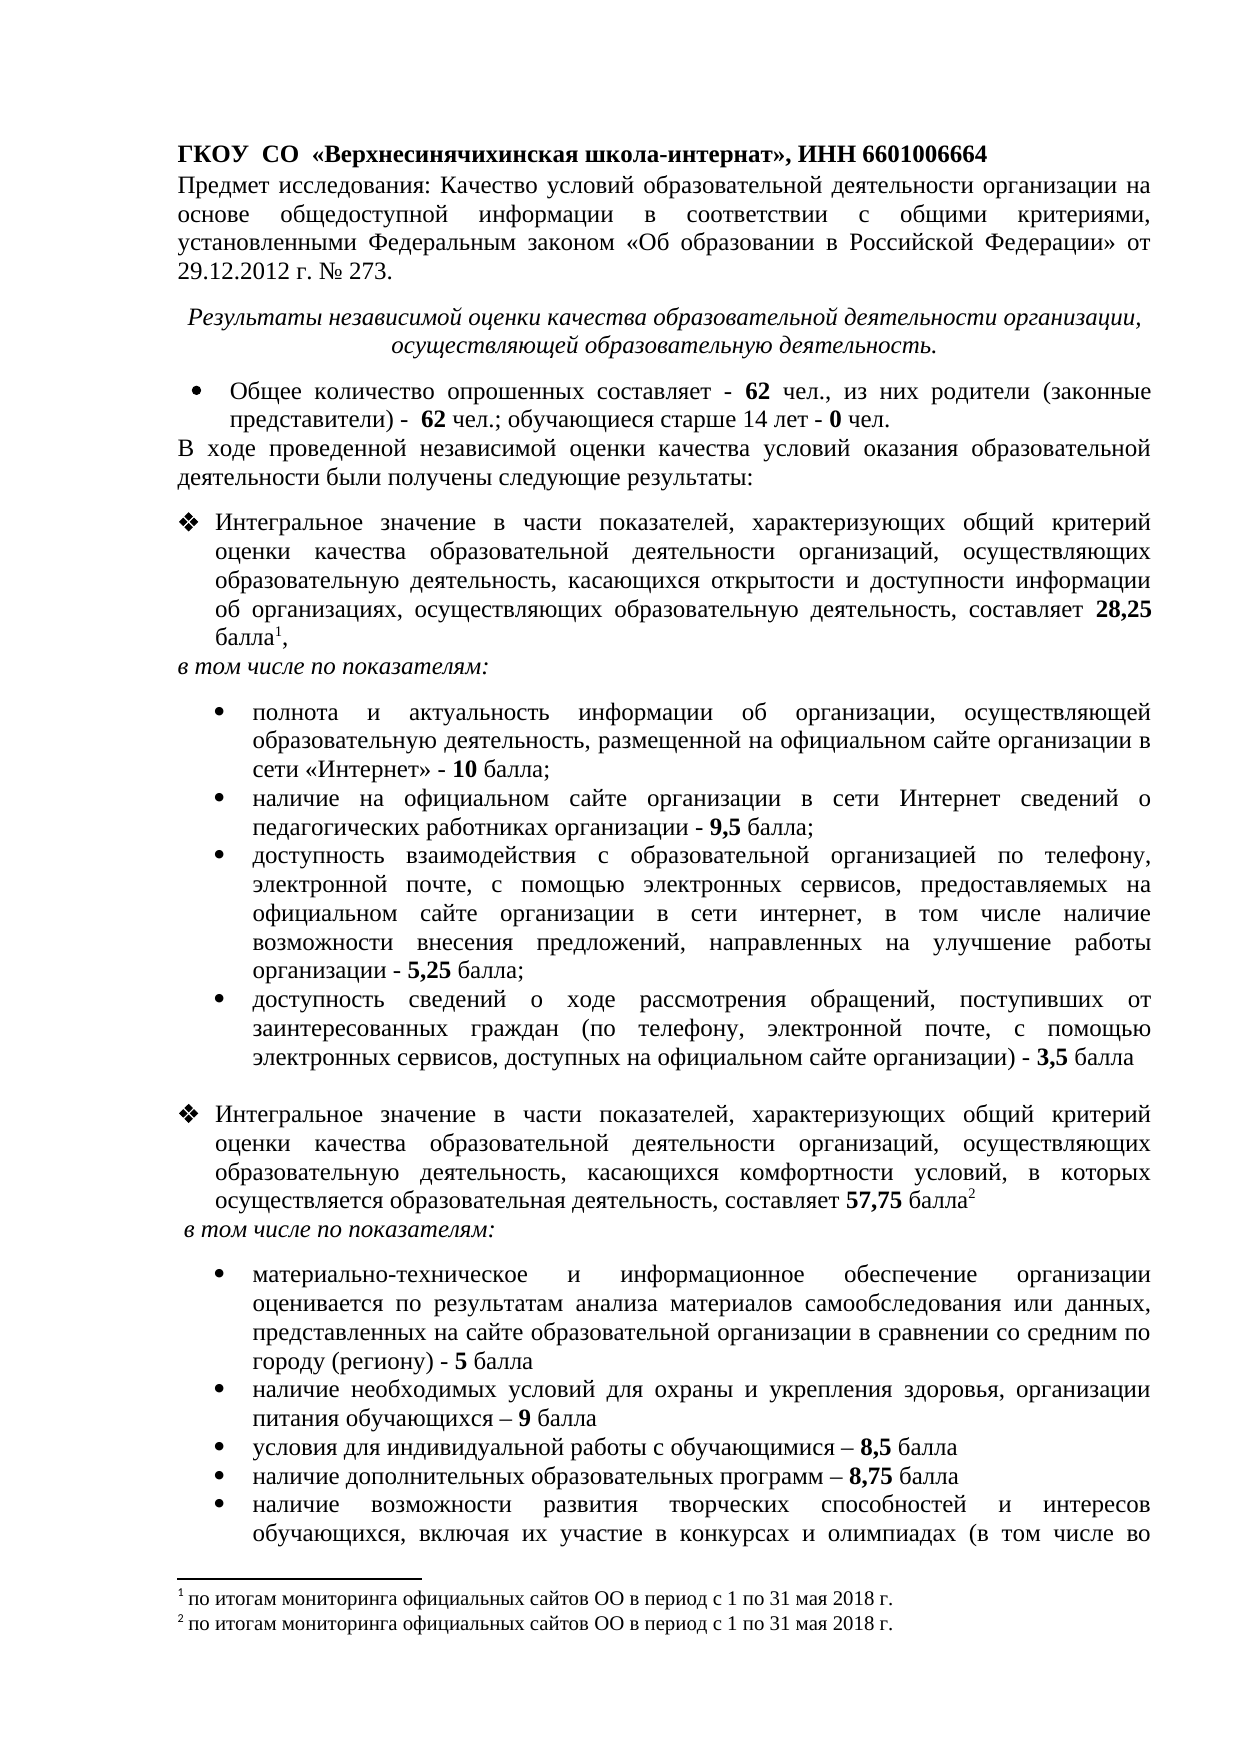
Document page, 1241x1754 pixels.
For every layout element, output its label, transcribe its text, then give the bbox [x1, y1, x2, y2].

text Результаты независимой оценки качества образовательной деятельности организации, осуществляющей образовательную деятельность. [177, 302, 1152, 359]
list доступность сведений о ходе рассмотрения обращений, поступивших от заинтересованных граждан (по телефону, электронной почте, с помощью электронных сервисов, доступных на официальном сайте организации) - 3,5 балла [215, 984, 1152, 1070]
list Интегральное значение в части показателей, характеризующих общий критерий оценки качества образовательной деятельности организаций, осуществляющих образовательную деятельность, касающихся открытости и доступности информации об организациях, осуществляющих образовательную деятельность, составляет 28,25 балла, [177, 507, 1152, 651]
text в том числе по показателям: [177, 1214, 1152, 1243]
text Предмет исследования: Качество условий образовательной деятельности организации на основе общедоступной информации в соответствии с общими критериями, установленными Федеральным законом «Об образовании в Российской Федерации» от 29.12.2012 г. № 273. [177, 170, 1152, 285]
list условия для индивидуальной работы с обучающимися – 8,5 балла [215, 1432, 1152, 1461]
list материально-техническое и информационное обеспечение организации оценивается по результатам анализа материалов самообследования или данных, представленных на сайте образовательной организации в сравнении со средним по городу (региону) - 5 балла [215, 1259, 1152, 1374]
text в том числе по показателям: [177, 651, 1152, 680]
list Общее количество опрошенных составляет - 62 чел., из них родители (законные представители) - 62 чел.; обучающиеся старше 14 лет - 0 чел. [192, 376, 1152, 433]
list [215, 1489, 1152, 1547]
list полнота и актуальность информации об организации, осуществляющей образовательную деятельность, размещенной на официальном сайте организации в сети «Интернет» - 10 балла; [215, 697, 1152, 783]
text ГКОУ СО «Верхнесинячихинская школа-интернат», ИНН 6601006664 [177, 139, 1152, 168]
list наличие дополнительных образовательных программ – 8,75 балла [215, 1461, 1152, 1489]
list наличие необходимых условий для охраны и укрепления здоровья, организации питания обучающихся – 9 балла [215, 1374, 1152, 1432]
list наличие на официальном сайте организации в сети Интернет сведений о педагогических работниках организации - 9,5 балла; [215, 783, 1152, 840]
list доступность взаимодействия с образовательной организацией по телефону, электронной почте, с помощью электронных сервисов, предоставляемых на официальном сайте организации в сети интернет, в том числе наличие возможности внесения предложений, направленных на улучшение работы организации - 5,25 балла; [215, 840, 1152, 984]
list Интегральное значение в части показателей, характеризующих общий критерий оценки качества образовательной деятельности организаций, осуществляющих образовательную деятельность, касающихся комфортности условий, в которых осуществляется образовательная деятельность, составляет 57,75 балла [177, 1099, 1152, 1214]
text В ходе проведенной независимой оценки качества условий оказания образовательной деятельности были получены следующие результаты: [177, 433, 1152, 491]
